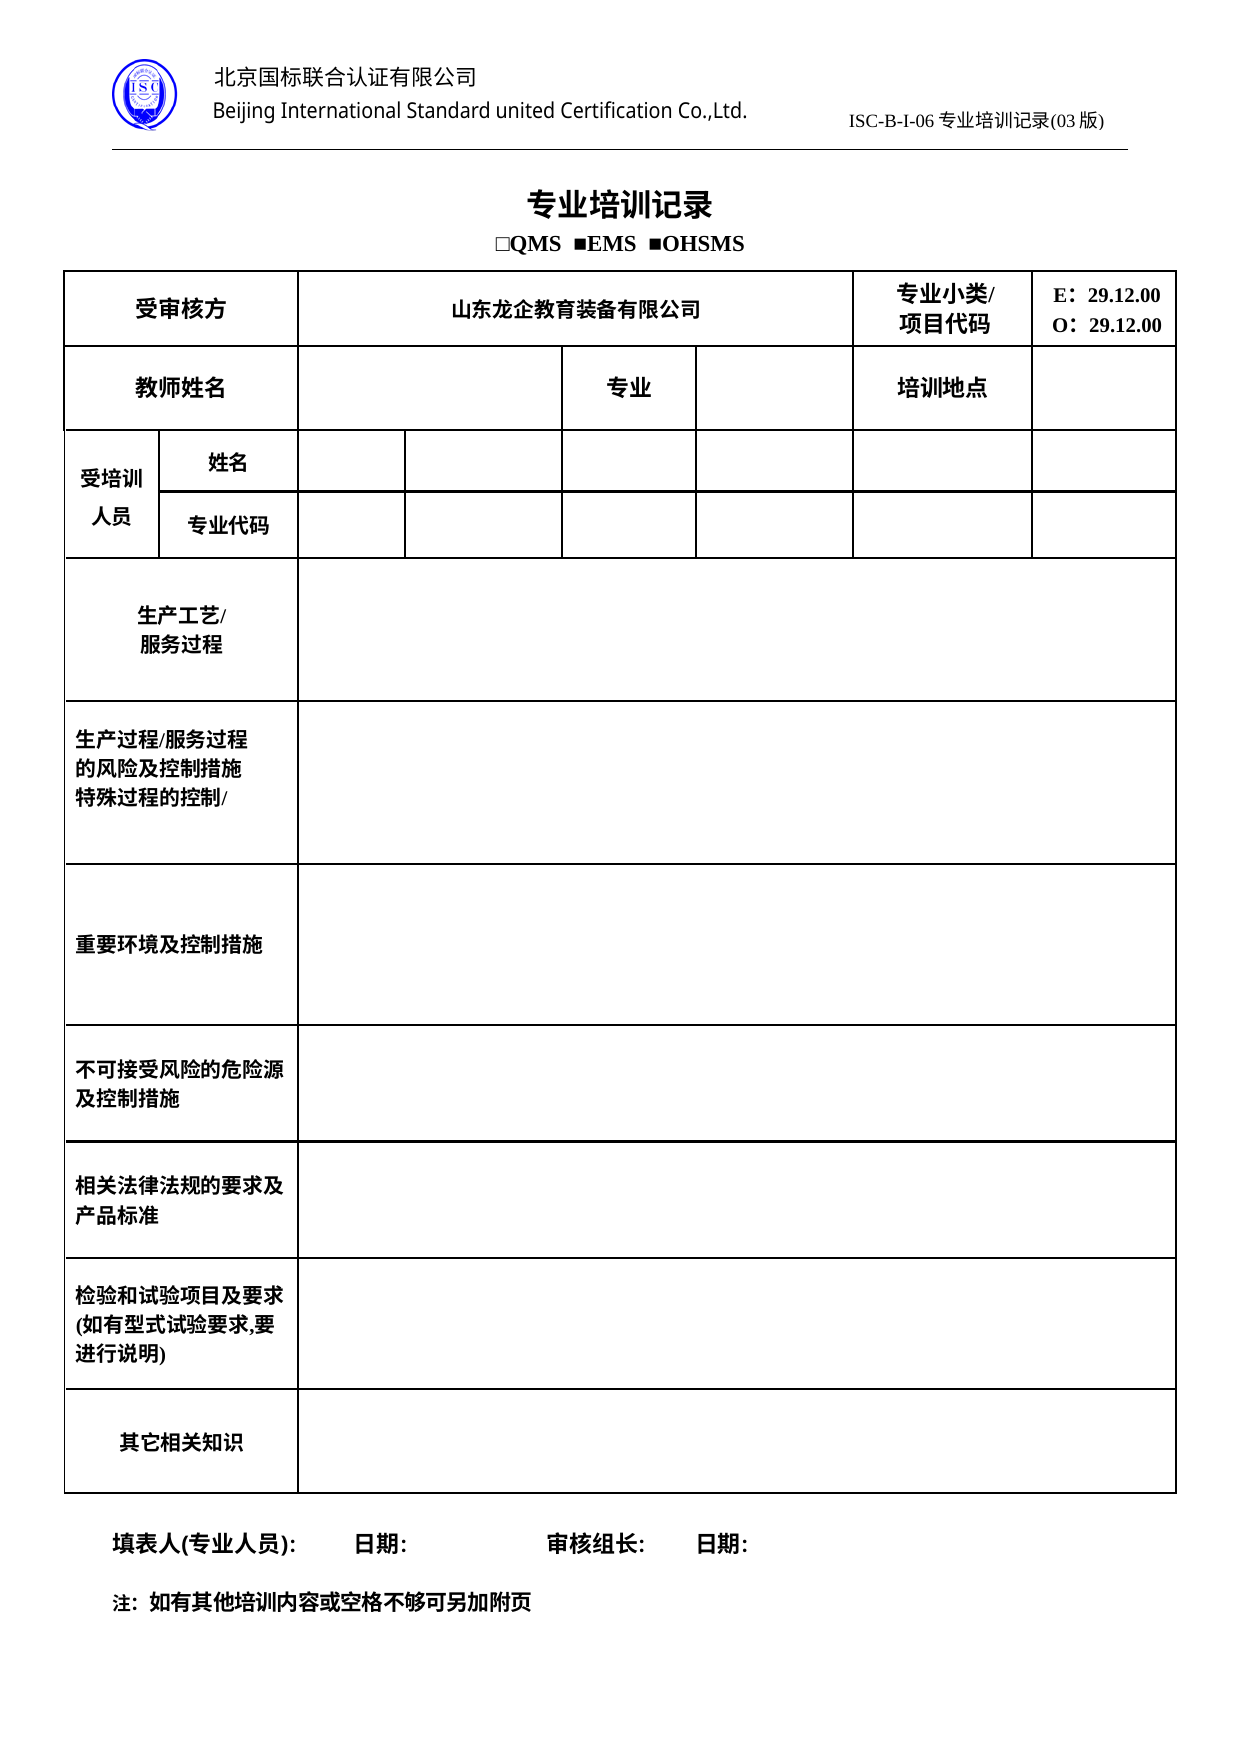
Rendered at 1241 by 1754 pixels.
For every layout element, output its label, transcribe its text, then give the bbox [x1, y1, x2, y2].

table_cell [1033, 493, 1175, 557]
table_header 山东龙企教育装备有限公司 [299, 272, 852, 345]
table_cell [299, 1259, 1175, 1388]
table_cell [299, 1026, 1175, 1140]
table_cell 专业代码 [160, 493, 297, 557]
text 注：如有其他培训内容或空格不够可另加附页 [112, 1584, 1128, 1616]
table_cell [697, 347, 852, 429]
text □QMS ■EMS ■OHSMS [112, 224, 1128, 258]
table_cell 培训地点 [854, 347, 1031, 429]
table_cell [697, 493, 852, 557]
text 专业培训记录 [112, 187, 1128, 224]
table_cell [299, 1390, 1175, 1492]
table_cell [299, 1143, 1175, 1257]
table_cell [299, 493, 404, 557]
table_cell 生产过程/服务过程 的风险及控制措施 特殊过程的控制/ [65, 701, 297, 863]
table_cell 专业 [563, 347, 695, 429]
table_header E：29.12.00 O：29.12.00 [1033, 272, 1175, 345]
table_cell 教师姓名 [65, 347, 297, 429]
table_cell 不可接受风险的危险源及控制措施 [65, 1025, 297, 1140]
table_cell [854, 431, 1031, 490]
table_cell [406, 493, 561, 557]
table_header 受审核方 [65, 272, 297, 345]
table_cell [1033, 347, 1175, 429]
table_cell [299, 347, 561, 429]
table_cell 生产工艺/ 服务过程 [65, 558, 297, 699]
table_cell [299, 559, 1175, 699]
table_cell 重要环境及控制措施 [65, 864, 297, 1024]
table_cell [563, 493, 695, 557]
table_cell 姓名 [160, 431, 297, 490]
table_header 专业小类/ 项目代码 [854, 272, 1031, 345]
table_cell [299, 865, 1175, 1024]
table_cell 受培训人员 [65, 430, 158, 557]
table_cell [299, 431, 404, 490]
table_cell [697, 431, 852, 490]
text 填表人(专业人员)： 日期： 审核组长： 日期： [112, 1526, 1128, 1559]
table_cell [563, 431, 695, 490]
table_cell [854, 493, 1031, 557]
picture [112, 59, 180, 131]
table_cell 检验和试验项目及要求(如有型式试验要求,要进行说明) [65, 1258, 297, 1388]
table_cell [299, 702, 1175, 863]
table_cell [406, 431, 561, 490]
table_cell 其它相关知识 [65, 1389, 297, 1492]
table_cell [1033, 431, 1175, 490]
table_cell 相关法律法规的要求及产品标准 [65, 1141, 297, 1257]
